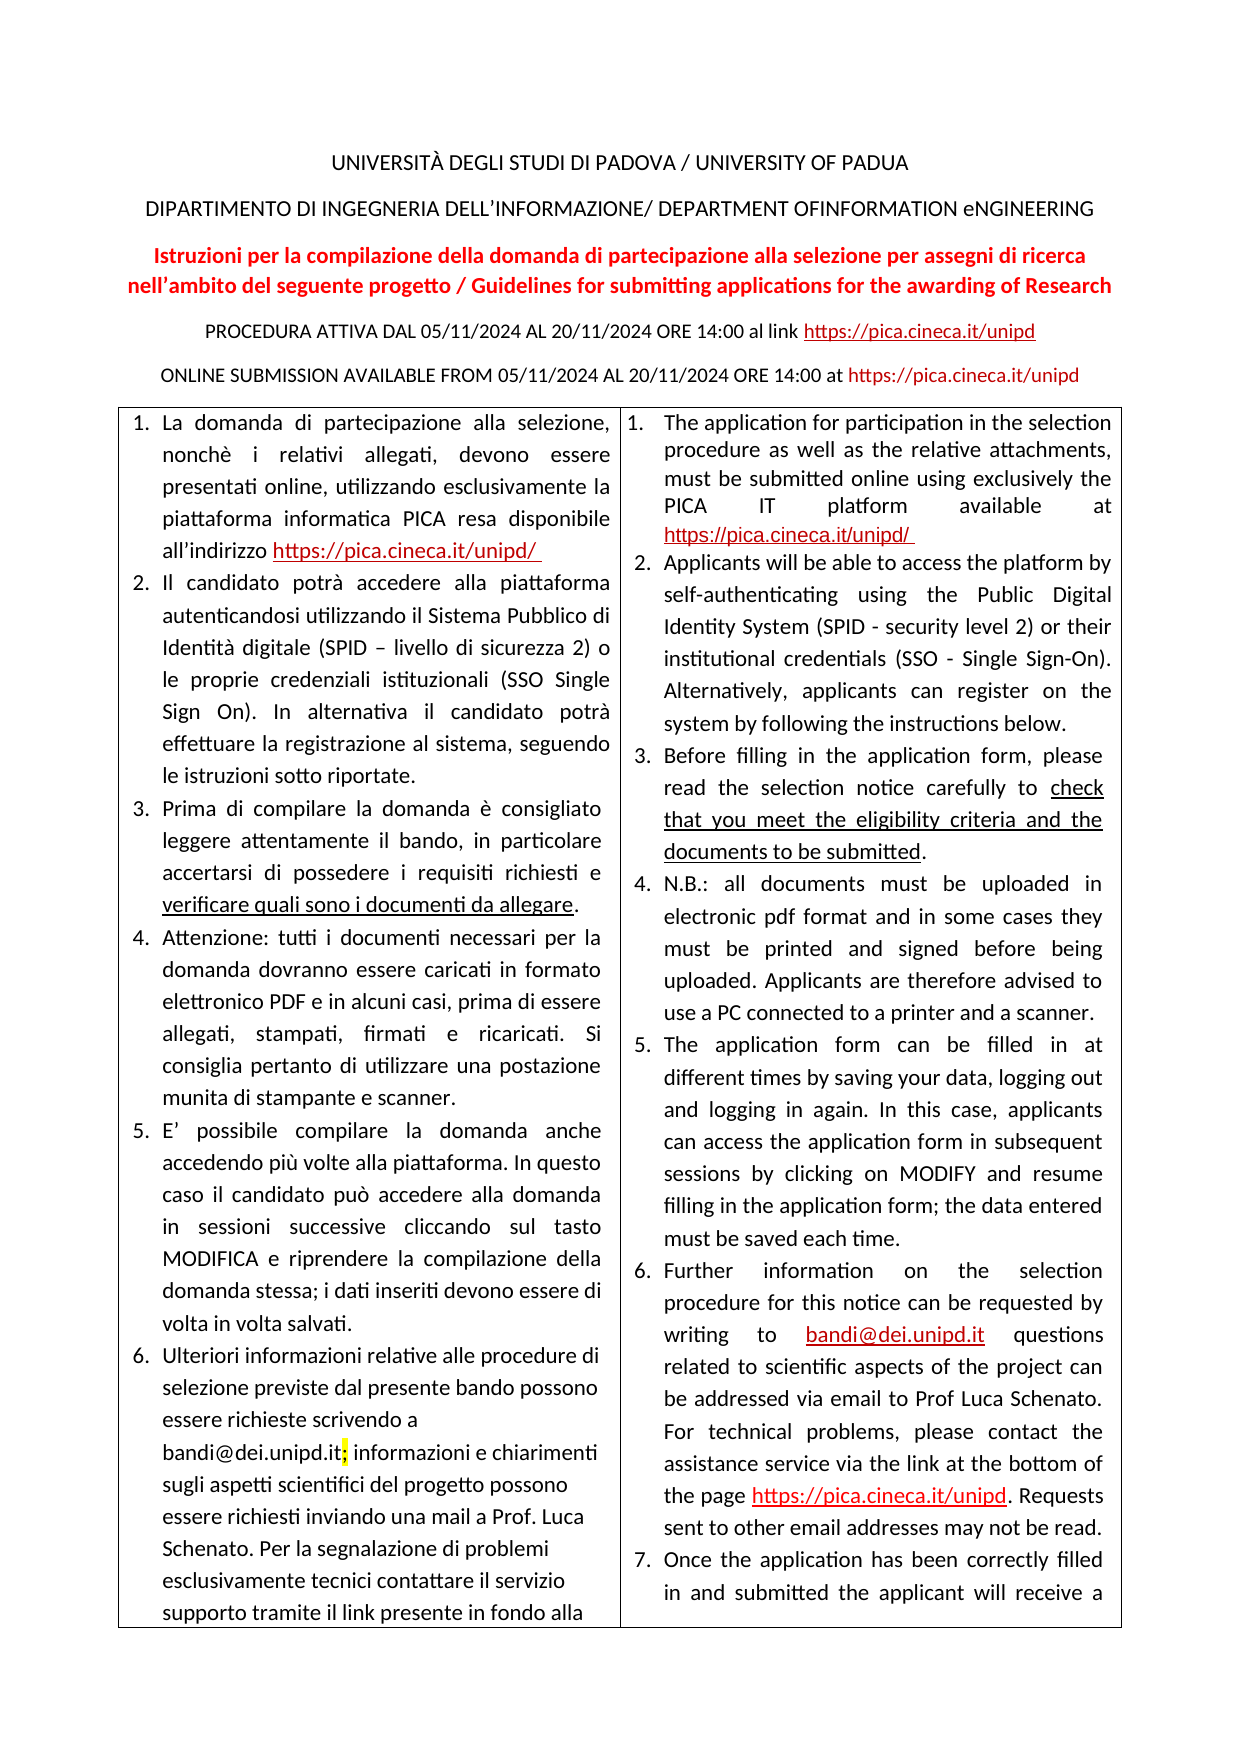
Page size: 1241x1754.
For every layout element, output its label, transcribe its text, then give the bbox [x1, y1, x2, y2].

text ONLINE SUBMISSION AVAILABLE FROM 05/11/2024 AL 20/11/2024 ORE 14:00 at https://pica.cineca.it/unipd [118, 362, 1122, 388]
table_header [621, 408, 1121, 1627]
text UNIVERSITÀ DEGLI STUDI DI PADOVA / UNIVERSITY OF PADUA [118, 148, 1122, 176]
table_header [119, 408, 620, 1627]
text PROCEDURA ATTIVA DAL 05/11/2024 AL 20/11/2024 ORE 14:00 al link https://pica.cineca.it/unipd [118, 318, 1122, 344]
text Istruzioni per la compilazione della domanda di partecipazione alla selezione per assegni di ricerca nell’ambito del seguente progetto / Guidelines for submitting applications for the awarding of Research [118, 241, 1122, 299]
text DIPARTIMENTO DI INGEGNERIA DELL’INFORMAZIONE/ DEPARTMENT OFINFORMATION eNGINEERING [118, 194, 1122, 222]
